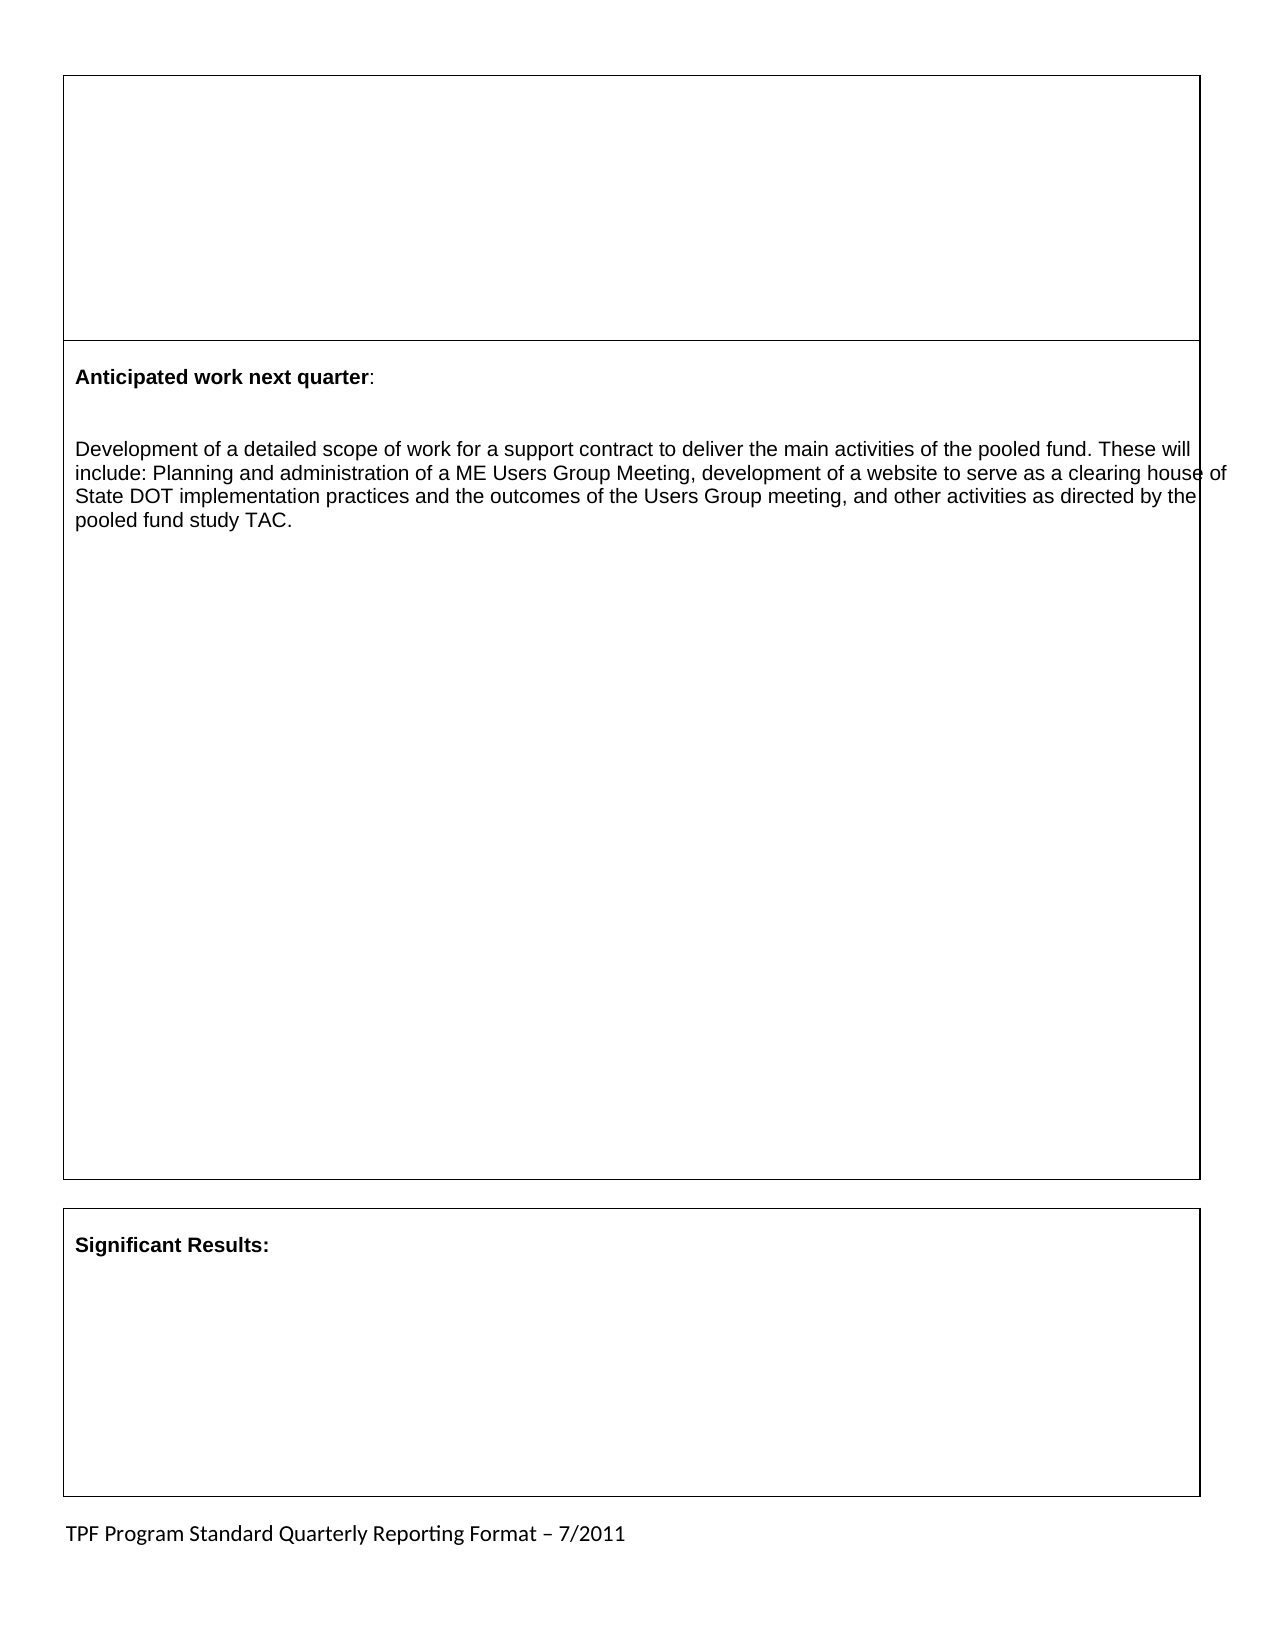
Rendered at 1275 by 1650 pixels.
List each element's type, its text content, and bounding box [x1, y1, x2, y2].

table_cell Anticipated work next quarter: Development of a detailed scope of work for a support contract to deliver the main activities of the pooled fund. These will include: Planning and administration of a ME Users Group Meeting, development of a website to serve as a clearing house of State DOT implementation practices and the outcomes of the Users Group meeting, and other activities as directed by the pooled fund study TAC. [64, 341, 1199, 1179]
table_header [64, 1209, 1199, 1496]
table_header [64, 76, 1199, 339]
